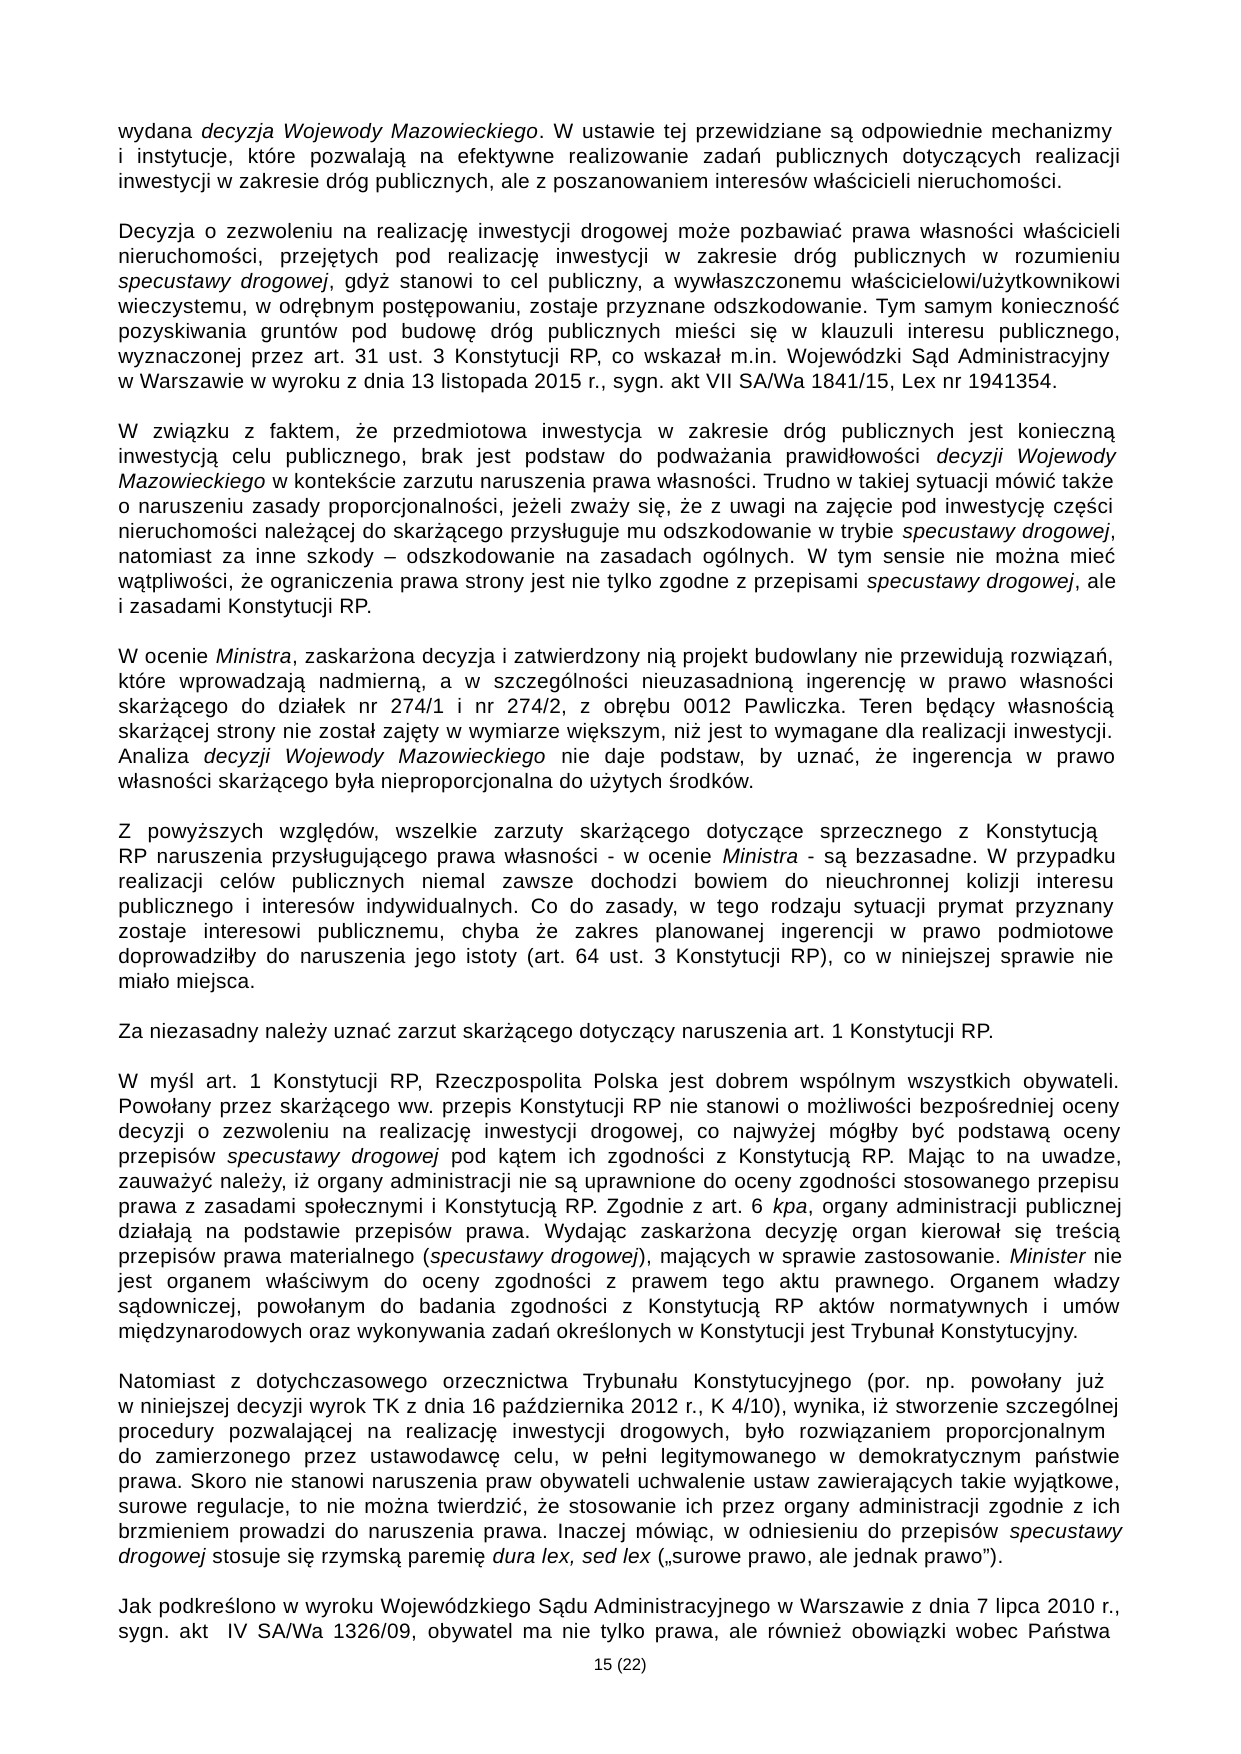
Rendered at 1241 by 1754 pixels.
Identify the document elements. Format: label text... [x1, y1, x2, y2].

text Decyzja o zezwoleniu na realizację inwestycji drogowej może pozbawiać prawa własności właścicieli nieruchomości, przejętych pod realizację inwestycji w zakresie dróg publicznych w rozumieniu specustawy drogowej, gdyż stanowi to cel publiczny, a wywłaszczonemu właścicielowi/użytkownikowi wieczystemu, w odrębnym postępowaniu, zostaje przyznane odszkodowanie. Tym samym konieczność pozyskiwania gruntów pod budowę dróg publicznych mieści się w klauzuli interesu publicznego, wyznaczonej przez art. 31 ust. 3 Konstytucji RP, co wskazał m.in. Wojewódzki Sąd Administracyjny w Warszawie w wyroku z dnia 13 listopada 2015 r., sygn. akt VII SA/Wa 1841/15, Lex nr 1941354. [118, 218, 1122, 393]
text Z powyższych względów, wszelkie zarzuty skarżącego dotyczące sprzecznego z Konstytucją RP naruszenia przysługującego prawa własności - w ocenie Ministra - są bezzasadne. W przypadku realizacji celów publicznych niemal zawsze dochodzi bowiem do nieuchronnej kolizji interesu publicznego i interesów indywidualnych. Co do zasady, w tego rodzaju sytuacji prymat przyznany zostaje interesowi publicznemu, chyba że zakres planowanej ingerencji w prawo podmiotowe doprowadziłby do naruszenia jego istoty (art. 64 ust. 3 Konstytucji RP), co w niniejszej sprawie nie miało miejsca. [118, 818, 1116, 993]
text W związku z faktem, że przedmiotowa inwestycja w zakresie dróg publicznych jest konieczną inwestycją celu publicznego, brak jest podstaw do podważania prawidłowości decyzji Wojewody Mazowieckiego w kontekście zarzutu naruszenia prawa własności. Trudno w takiej sytuacji mówić także o naruszeniu zasady proporcjonalności, jeżeli zważy się, że z uwagi na zajęcie pod inwestycję części nieruchomości należącej do skarżącego przysługuje mu odszkodowanie w trybie specustawy drogowej, natomiast za inne szkody – odszkodowanie na zasadach ogólnych. W tym sensie nie można mieć wątpliwości, że ograniczenia prawa strony jest nie tylko zgodne z przepisami specustawy drogowej, ale i zasadami Konstytucji RP. [118, 418, 1116, 618]
text Natomiast z dotychczasowego orzecznictwa Trybunału Konstytucyjnego (por. np. powołany już w niniejszej decyzji wyrok TK z dnia 16 października 2012 r., K 4/10), wynika, iż stworzenie szczególnej procedury pozwalającej na realizację inwestycji drogowych, było rozwiązaniem proporcjonalnym do zamierzonego przez ustawodawcę celu, w pełni legitymowanego w demokratycznym państwie prawa. Skoro nie stanowi naruszenia praw obywateli uchwalenie ustaw zawierających takie wyjątkowe, surowe regulacje, to nie można twierdzić, że stosowanie ich przez organy administracji zgodnie z ich brzmieniem prowadzi do naruszenia prawa. Inaczej mówiąc, w odniesieniu do przepisów specustawy drogowej stosuje się rzymską paremię dura lex, sed lex („surowe prawo, ale jednak prawo”). [118, 1368, 1122, 1568]
text W myśl art. 1 Konstytucji RP, Rzeczpospolita Polska jest dobrem wspólnym wszystkich obywateli. Powołany przez skarżącego ww. przepis Konstytucji RP nie stanowi o możliwości bezpośredniej oceny decyzji o zezwoleniu na realizację inwestycji drogowej, co najwyżej mógłby być podstawą oceny przepisów specustawy drogowej pod kątem ich zgodności z Konstytucją RP. Mając to na uwadze, zauważyć należy, iż organy administracji nie są uprawnione do oceny zgodności stosowanego przepisu prawa z zasadami społecznymi i Konstytucją RP. Zgodnie z art. 6 kpa, organy administracji publicznej działają na podstawie przepisów prawa. Wydając zaskarżona decyzję organ kierował się treścią przepisów prawa materialnego (specustawy drogowej), mających w sprawie zastosowanie. Minister nie jest organem właściwym do oceny zgodności z prawem tego aktu prawnego. Organem władzy sądowniczej, powołanym do badania zgodności z Konstytucją RP aktów normatywnych i umów międzynarodowych oraz wykonywania zadań określonych w Konstytucji jest Trybunał Konstytucyjny. [118, 1068, 1122, 1343]
text Za niezasadny należy uznać zarzut skarżącego dotyczący naruszenia art. 1 Konstytucji RP. [118, 1018, 1122, 1043]
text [118, 118, 1122, 193]
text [118, 1593, 1122, 1643]
text W ocenie Ministra, zaskarżona decyzja i zatwierdzony nią projekt budowlany nie przewidują rozwiązań, które wprowadzają nadmierną, a w szczególności nieuzasadnioną ingerencję w prawo własności skarżącego do działek nr 274/1 i nr 274/2, z obrębu 0012 Pawliczka. Teren będący własnością skarżącej strony nie został zajęty w wymiarze większym, niż jest to wymagane dla realizacji inwestycji. Analiza decyzji Wojewody Mazowieckiego nie daje podstaw, by uznać, że ingerencja w prawo własności skarżącego była nieproporcjonalna do użytych środków. [118, 643, 1116, 793]
